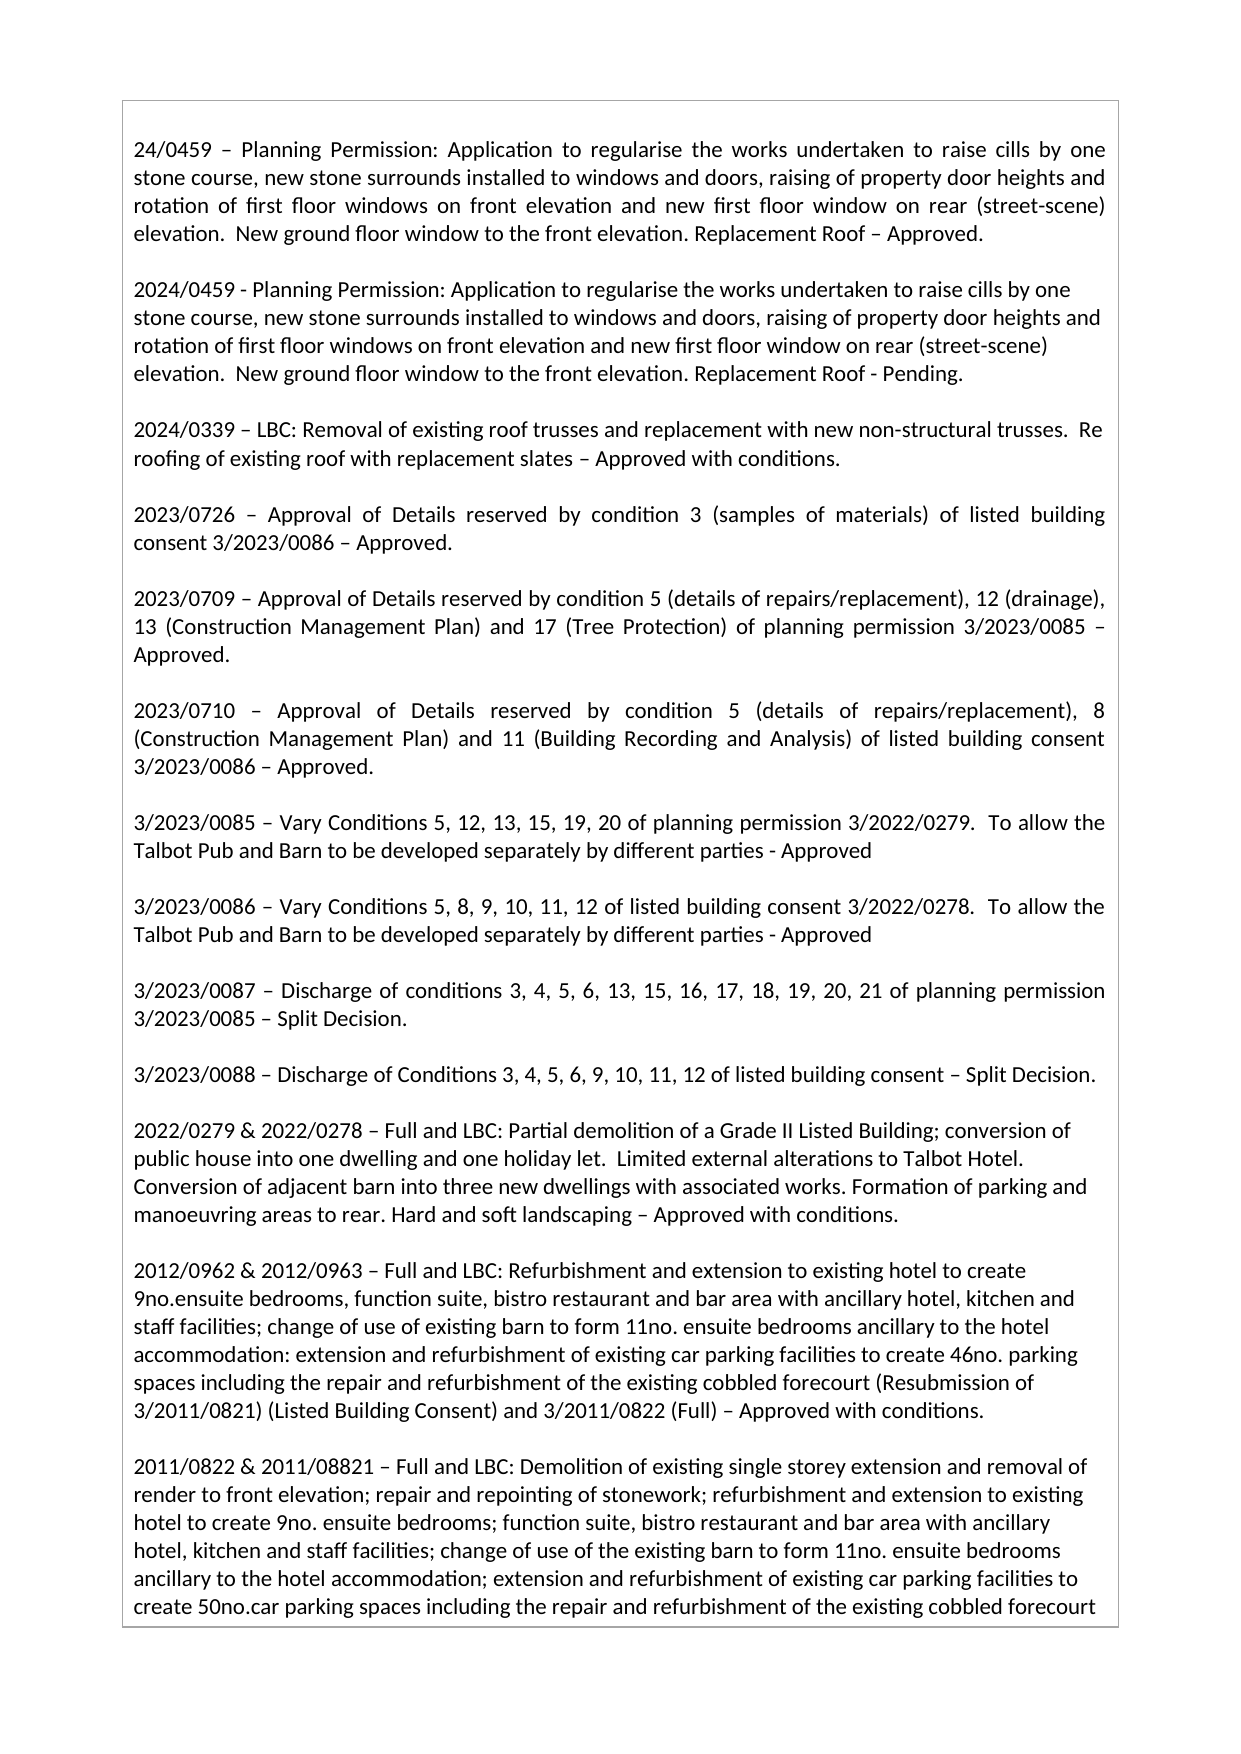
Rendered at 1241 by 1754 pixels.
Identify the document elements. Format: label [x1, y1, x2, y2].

table_cell [123, 101, 1118, 1626]
